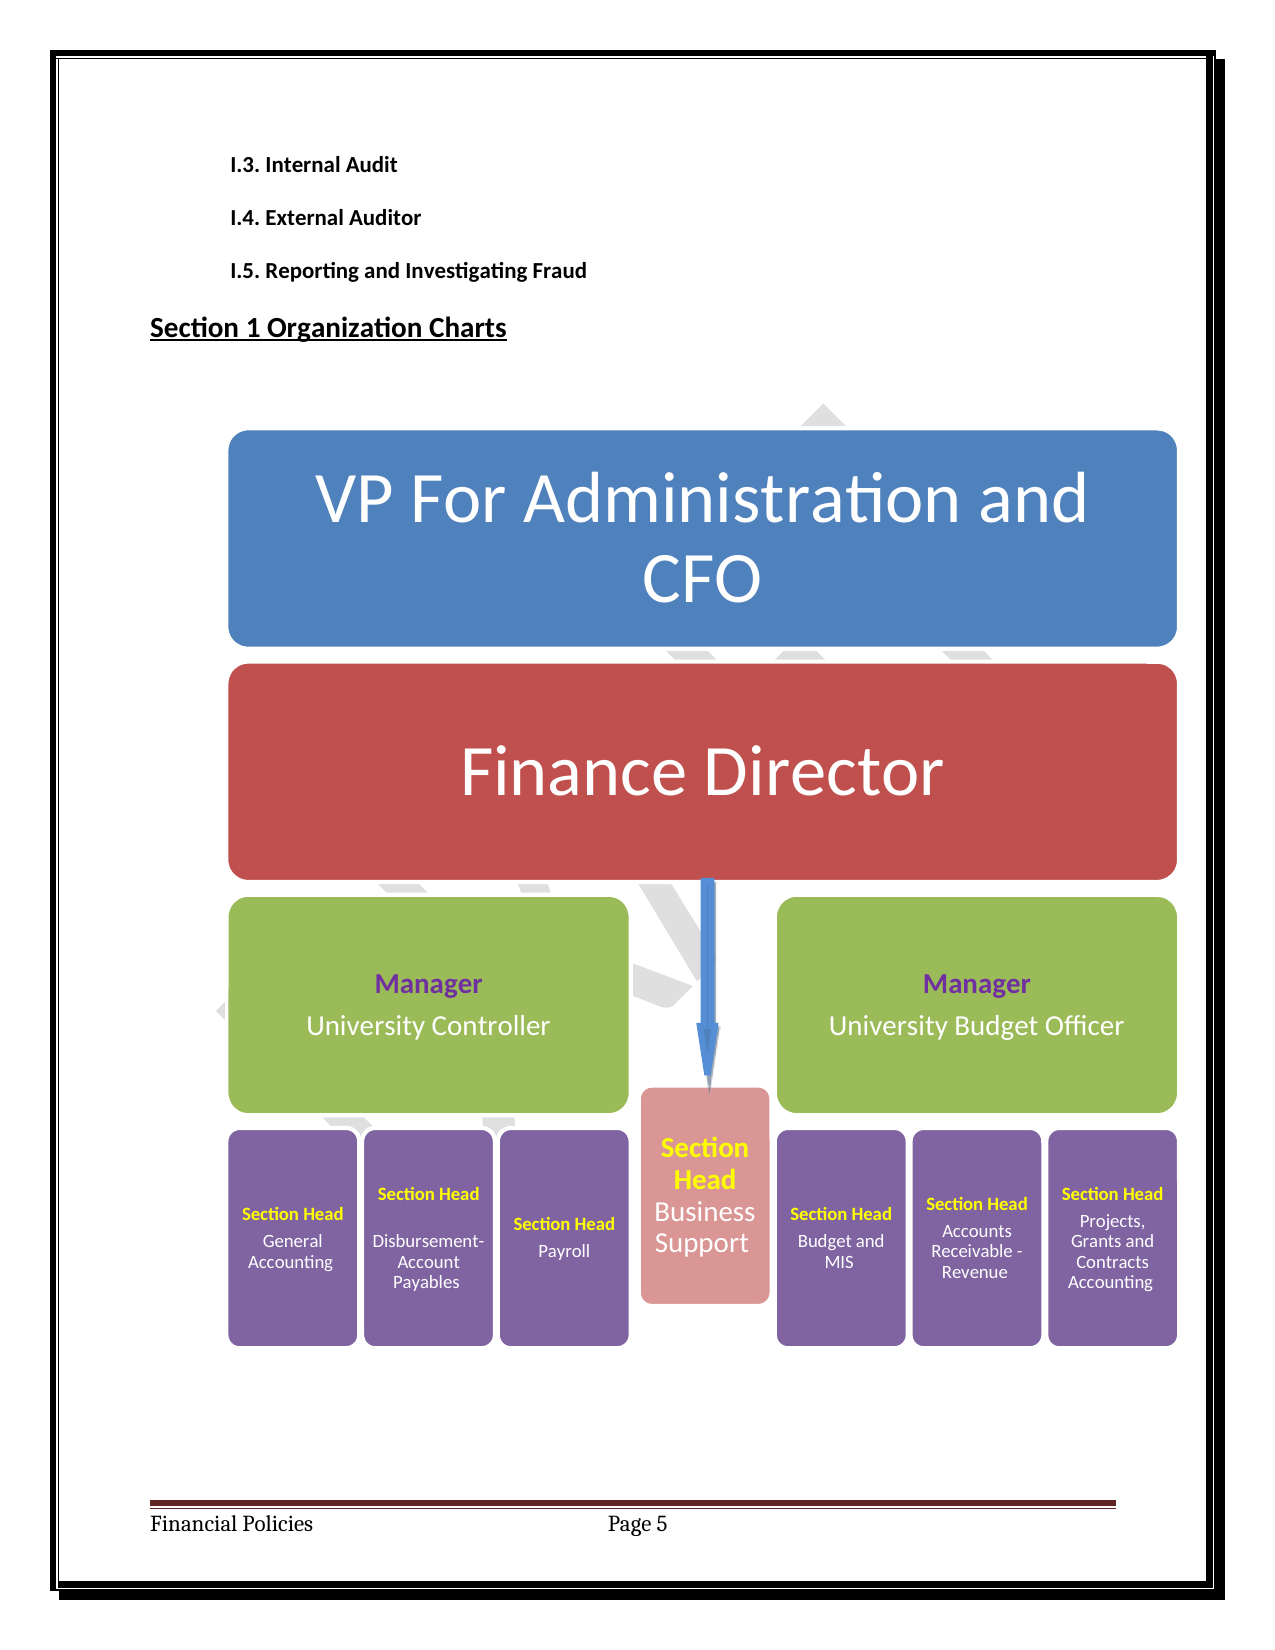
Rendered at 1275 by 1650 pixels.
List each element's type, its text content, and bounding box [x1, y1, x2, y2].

text I.4. External Auditor [150, 203, 1116, 231]
text I.3. Internal Audit [150, 150, 1116, 178]
text Section 1 Organization Charts [150, 309, 1116, 345]
text I.5. Reporting and Investigating Fraud [150, 256, 1116, 284]
